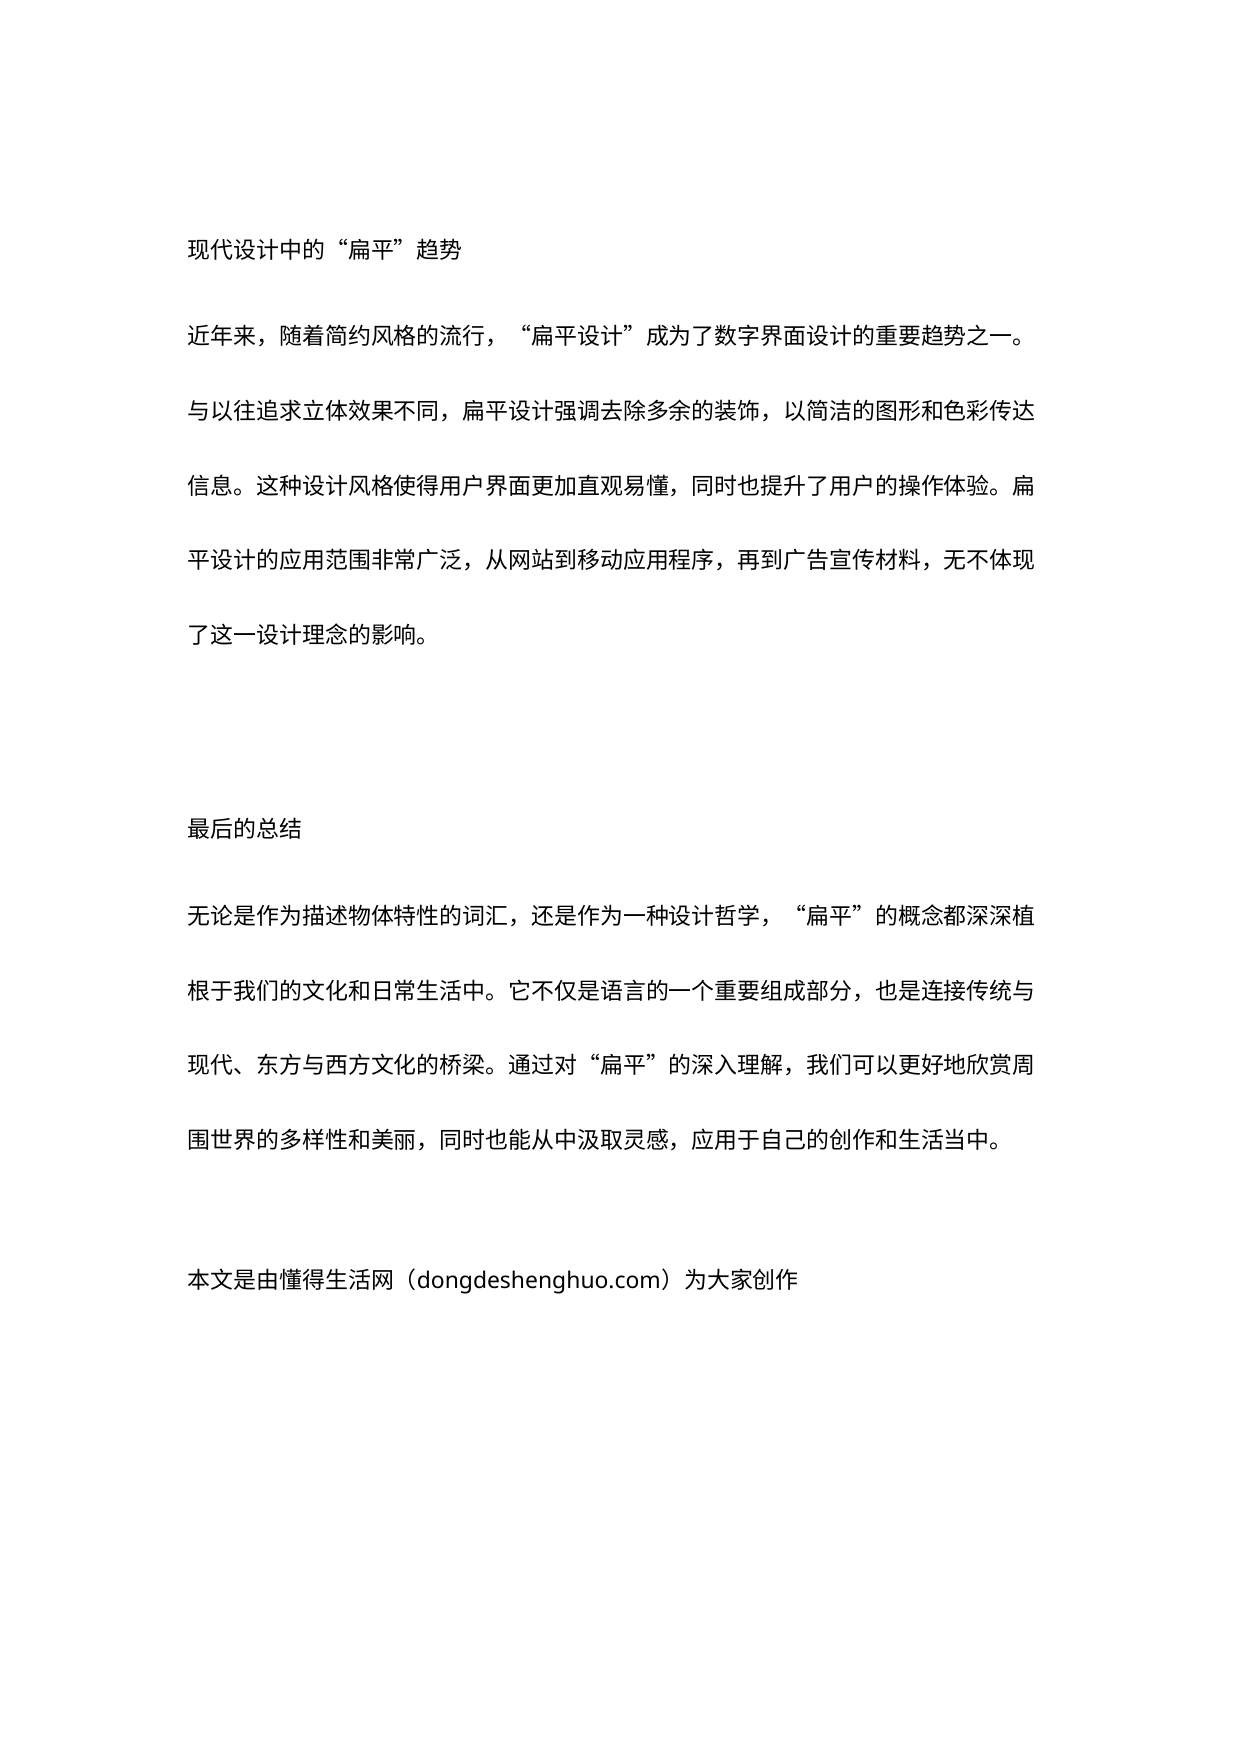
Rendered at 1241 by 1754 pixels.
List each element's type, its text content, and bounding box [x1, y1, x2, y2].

text 近年来，随着简约风格的流行，“扁平设计”成为了数字界面设计的重要趋势之一。与以往追求立体效果不同，扁平设计强调去除多余的装饰，以简洁的图形和色彩传达信息。这种设计风格使得用户界面更加直观易懂，同时也提升了用户的操作体验。扁平设计的应用范围非常广泛，从网站到移动应用程序，再到广告宣传材料，无不体现了这一设计理念的影响。 [187, 302, 1053, 666]
text 无论是作为描述物体特性的词汇，还是作为一种设计哲学，“扁平”的概念都深深植根于我们的文化和日常生活中。它不仅是语言的一个重要组成部分，也是连接传统与现代、东方与西方文化的桥梁。通过对“扁平”的深入理解，我们可以更好地欣赏周围世界的多样性和美丽，同时也能从中汲取灵感，应用于自己的创作和生活当中。 [187, 882, 1053, 1171]
text 本文是由懂得生活网（dongdeshenghuo.com）为大家创作 [187, 1246, 1053, 1311]
text 最后的总结 [187, 795, 1053, 860]
text 现代设计中的“扁平”趋势 [187, 216, 1053, 281]
